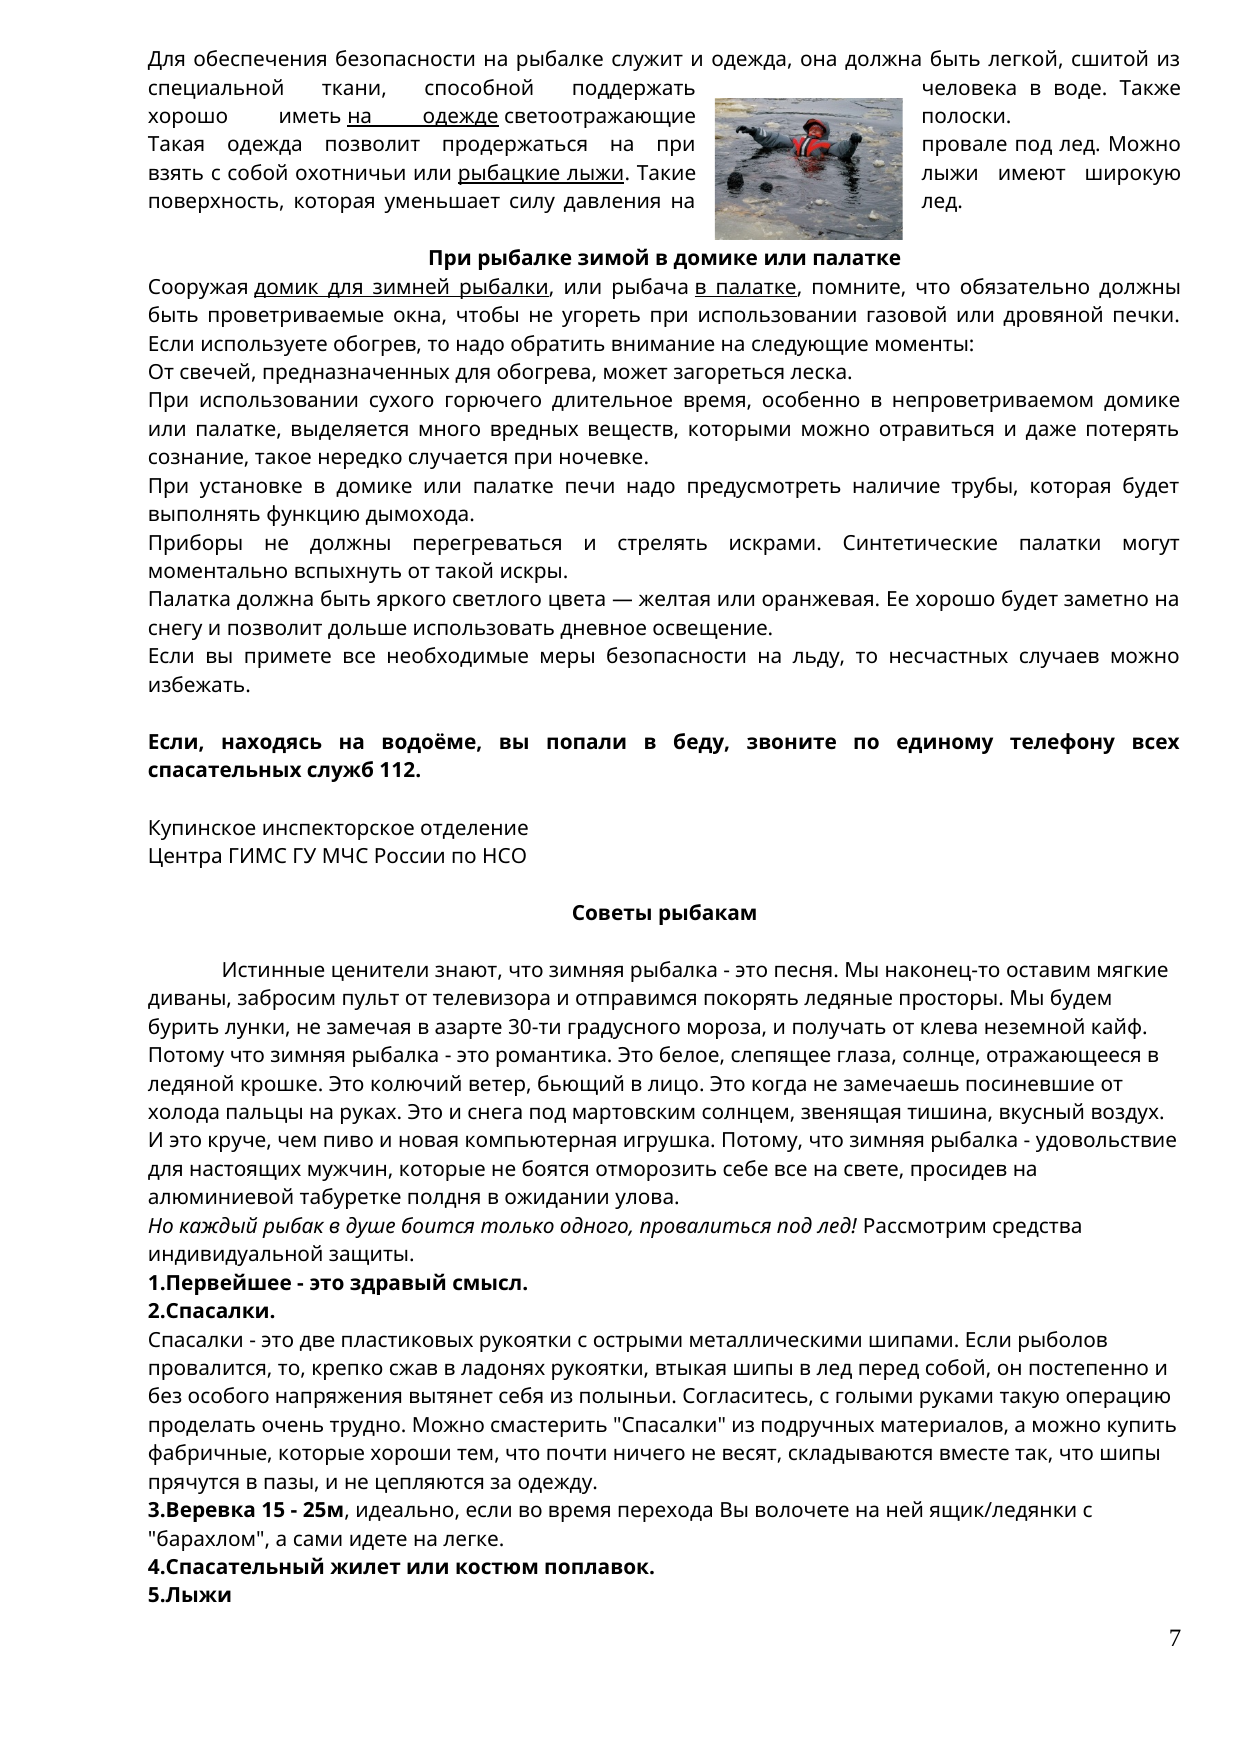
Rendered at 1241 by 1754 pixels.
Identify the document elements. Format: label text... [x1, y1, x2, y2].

text Сооружая домик для зимней рыбалки, или рыбача в палатке, помните, что обязательно должны быть проветриваемые окна, чтобы не угореть при использовании газовой или дровяной печки. Если используете обогрев, то надо обратить внимание на следующие моменты: [148, 272, 1181, 357]
text При рыбалке зимой в домике или палатке [148, 243, 1181, 272]
text Если, находясь на водоёме, вы попали в беду, звоните по единому телефону всех спасательных служб 112. [148, 727, 1181, 784]
text От свечей, предназначенных для обогрева, может загореться леска. [148, 357, 1181, 386]
text При установке в домике или палатке печи надо предусмотреть наличие трубы, которая будет выполнять функцию дымохода. [148, 471, 1181, 528]
text Купинское инспекторское отделение [148, 813, 1181, 841]
text Такая одежда позволит продержаться на при провале под лед. Можно взять с собой охотничьи или рыбацкие лыжи. Такие лыжи имеют широкую поверхность, которая уменьшает силу давления на лед. [903, 129, 1181, 215]
text Советы рыбакам [148, 898, 1181, 927]
text Палатка должна быть яркого светлого цвета — желтая или оранжевая. Ее хорошо будет заметно на снегу и позволит дольше использовать дневное освещение. [148, 584, 1181, 641]
text Для обеспечения безопасности на рыбалке служит и одежда, она должна быть легкой, сшитой из специальной ткани, способной поддержать человека в воде. Также хорошо иметь на одежде светоотражающие полоски. [148, 44, 1181, 129]
text Центра ГИМС ГУ МЧС России по НСО [148, 841, 1181, 870]
text Если вы примете все необходимые меры безопасности на льду, то несчастных случаев можно избежать. [148, 641, 1181, 698]
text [148, 927, 1181, 1609]
text При использовании сухого горючего длительное время, особенно в непроветриваемом домике или палатке, выделяется много вредных веществ, которыми можно отравиться и даже потерять сознание, такое нередко случается при ночевке. [148, 386, 1181, 471]
picture [714, 98, 903, 240]
text Такая одежда позволит продержаться на при провале под лед. Можно взять с собой охотничьи или рыбацкие лыжи. Такие лыжи имеют широкую поверхность, которая уменьшает силу давления на лед. [148, 129, 714, 215]
text Приборы не должны перегреваться и стрелять искрами. Синтетические палатки могут моментально вспыхнуть от такой искры. [148, 528, 1181, 584]
